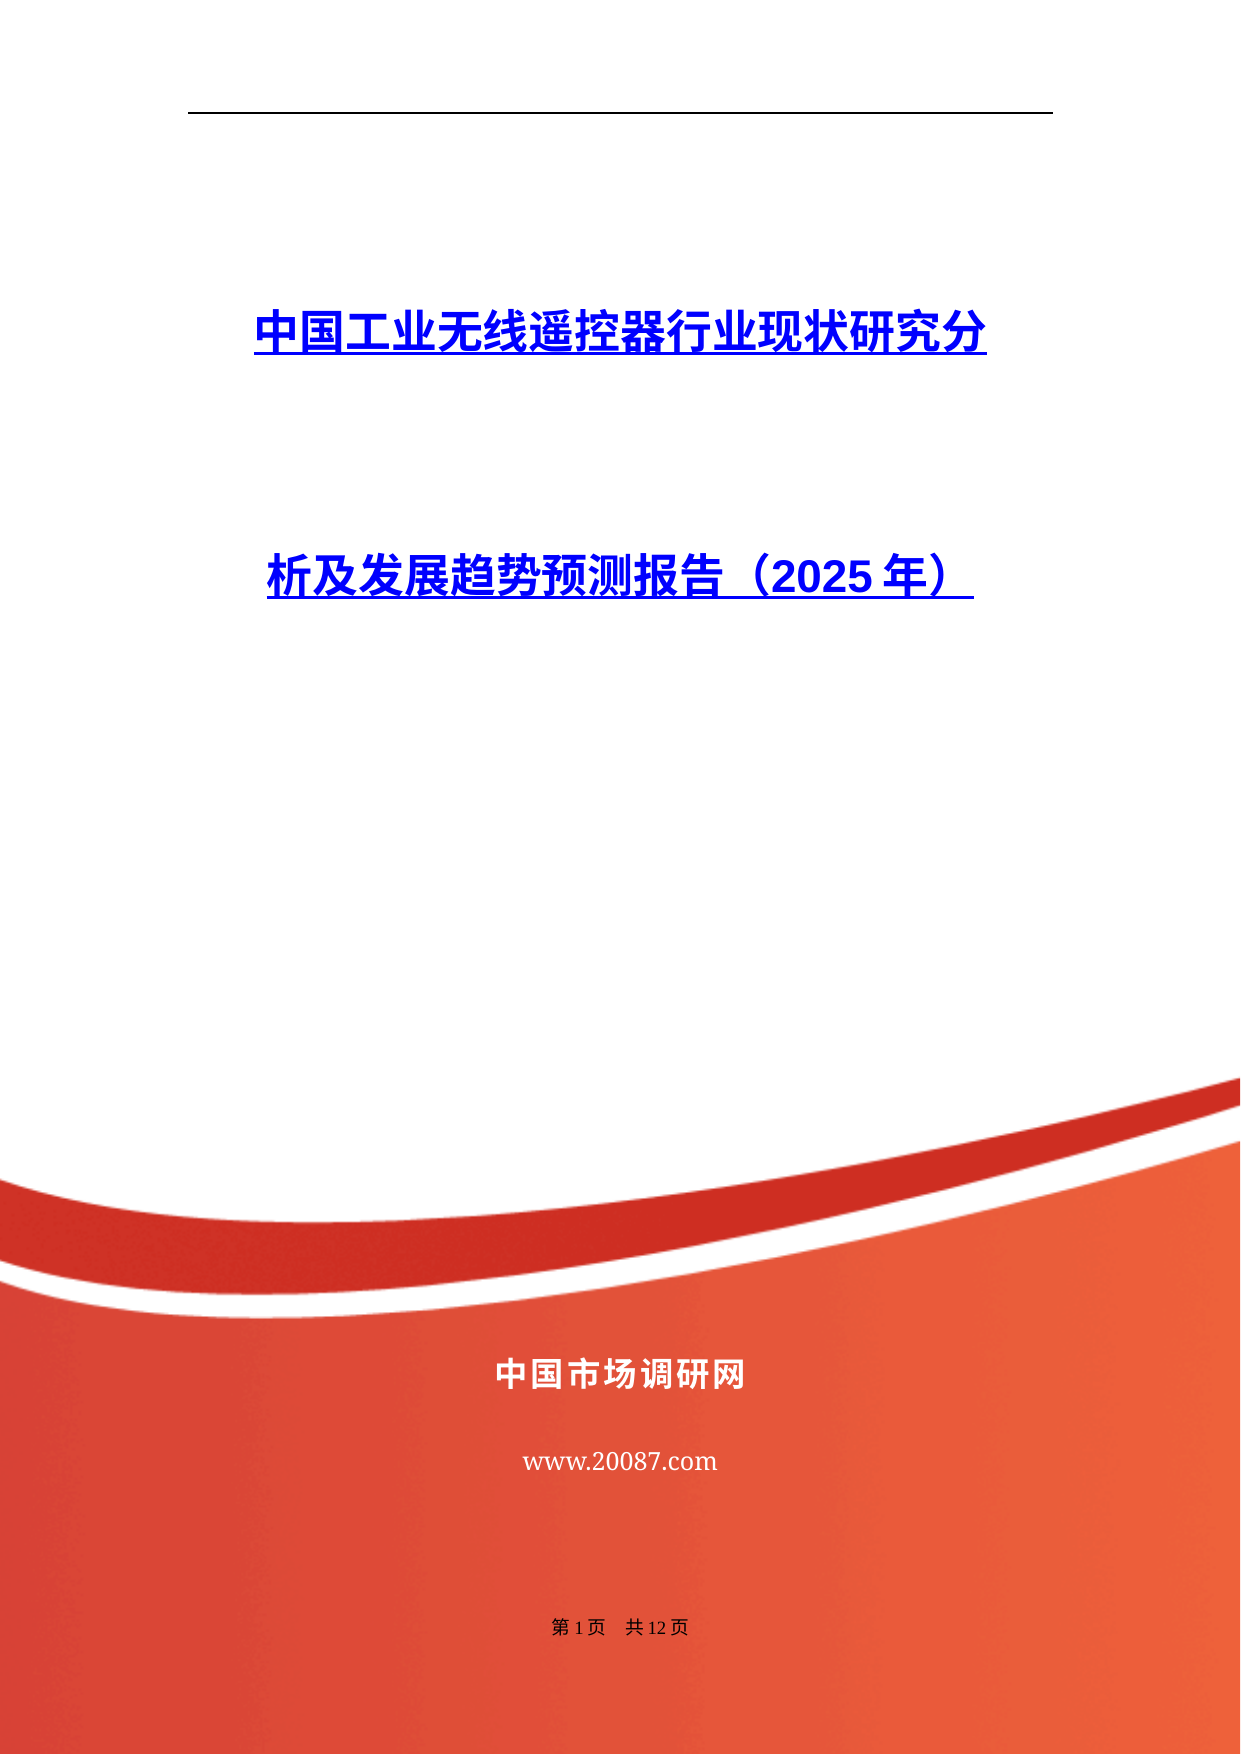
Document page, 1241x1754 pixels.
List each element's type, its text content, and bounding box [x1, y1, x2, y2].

table_header 中国工业无线遥控器行业现状研究分析及发展趋势预测报告（2025年） [188, 207, 1053, 773]
picture [0, 1006, 1241, 1754]
subtitle 中国市场调研网 [187, 1339, 1053, 1404]
text www.20087.com [187, 1428, 1053, 1493]
